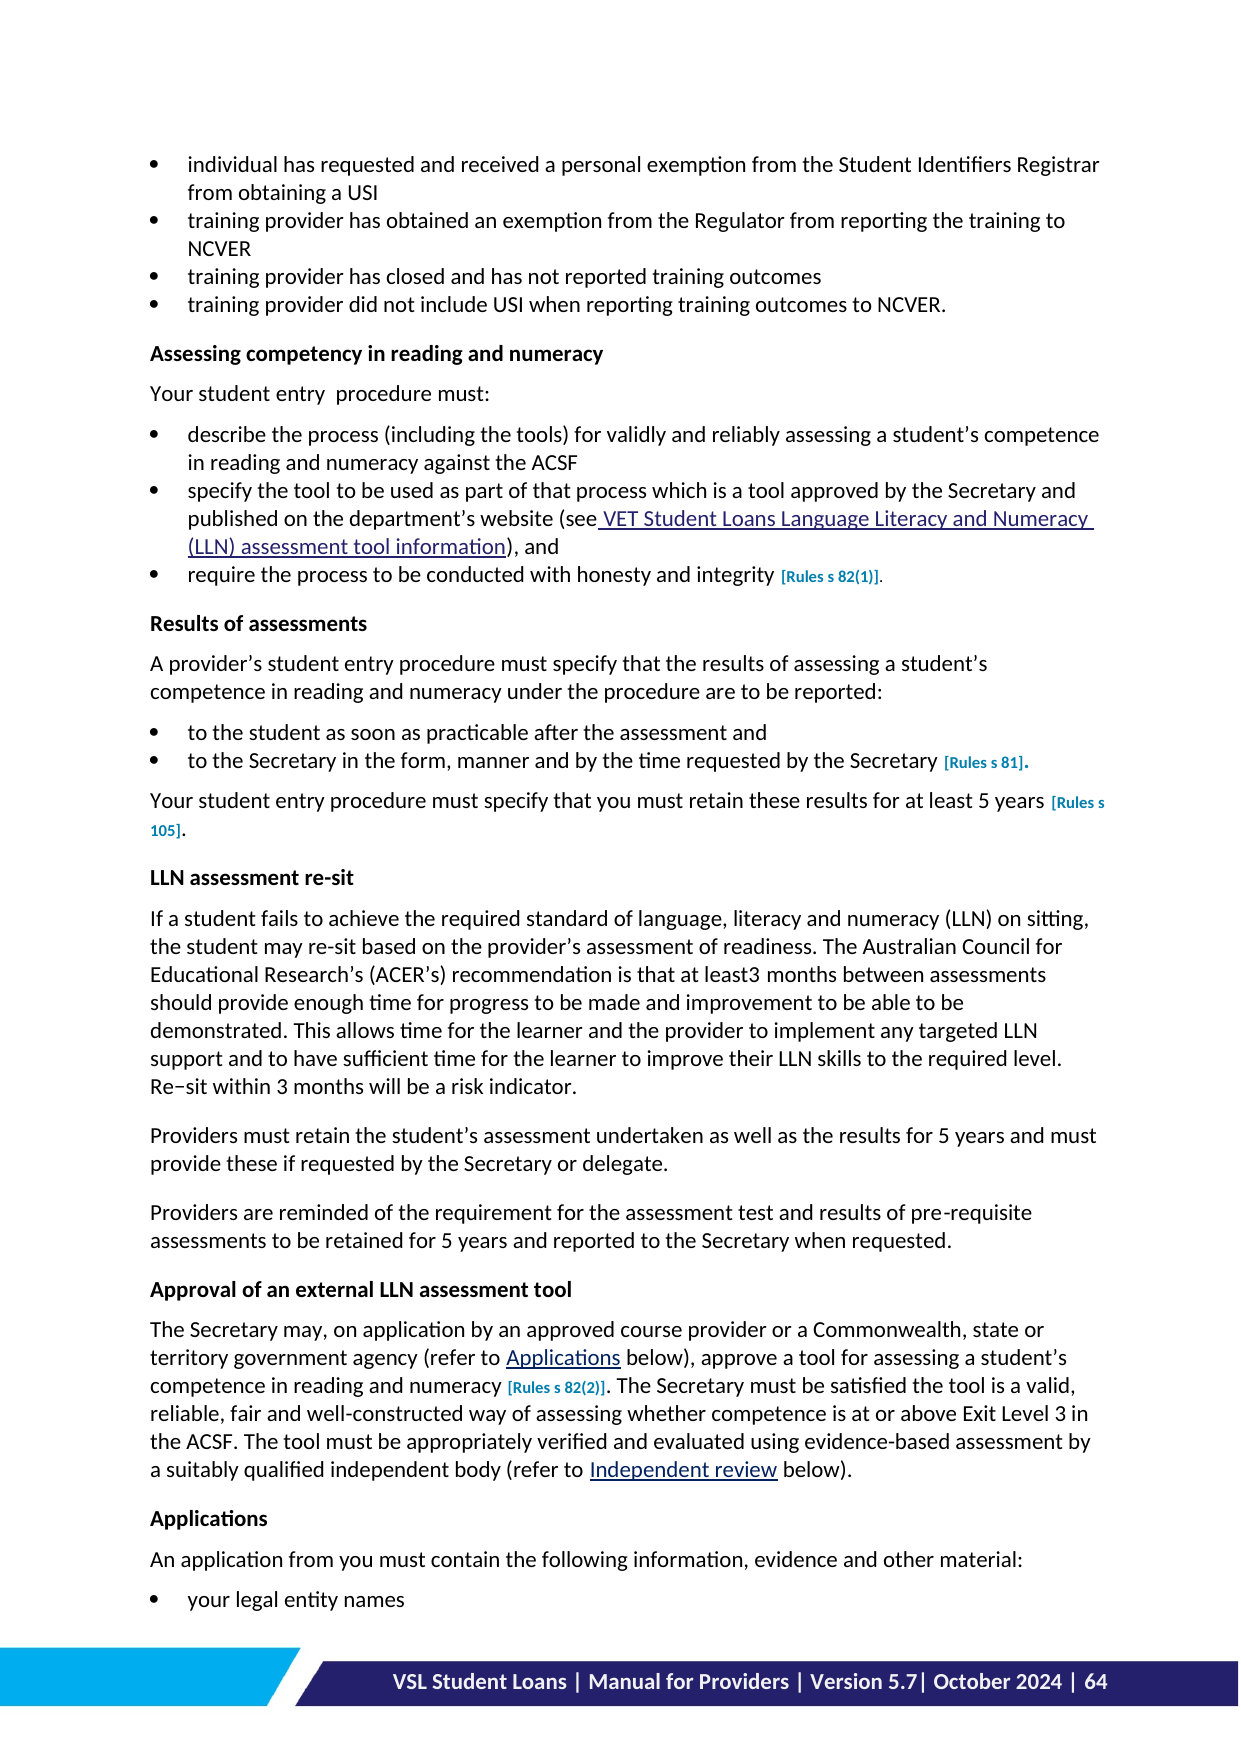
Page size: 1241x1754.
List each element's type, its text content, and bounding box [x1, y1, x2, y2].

text The Secretary may, on application by an approved course provider or a Commonwealth, state or territory government agency (refer to Applications below), approve a tool for assessing a student’s competence in reading and numeracy [Rules s 82(2)]. The Secretary must be satisfied the tool is a valid, reliable, fair and well-constructed way of assessing whether competence is at or above Exit Level 3 in the ACSF. The tool must be appropriately verified and evaluated using evidence-based assessment by a suitably qualified independent body (refer to Independent review below). [150, 1315, 1107, 1483]
subtitle Results of assessments [150, 609, 1107, 637]
list training provider did not include USI when reporting training outcomes to NCVER. [150, 290, 1107, 318]
list specify the tool to be used as part of that process which is a tool approved by the Secretary and published on the department’s website (see VET Student Loans Language Literacy and Numeracy (LLN) assessment tool information), and [150, 476, 1107, 560]
list individual has requested and received a personal exemption from the Student Identifiers Registrar from obtaining a USI [150, 150, 1107, 206]
text Your student entry procedure must: [150, 379, 1107, 407]
list describe the process (including the tools) for validly and reliably assessing a student’s competence in reading and numeracy against the ACSF [150, 420, 1107, 476]
list to the student as soon as practicable after the assessment and [150, 718, 1107, 746]
text If a student fails to achieve the required standard of language, literacy and numeracy (LLN) on sitting, the student may re-sit based on the provider’s assessment of readiness. The Australian Council for Educational Research’s (ACER’s) recommendation is that at least3 months between assessments should provide enough time for progress to be made and improvement to be able to be demonstrated. This allows time for the learner and the provider to implement any targeted LLN support and to have sufficient time for the learner to improve their LLN skills to the required level. Re−sit within 3 months will be a risk indicator. [150, 904, 1107, 1100]
text Your student entry procedure must specify that you must retain these results for at least 5 years [Rules s 105]. [150, 787, 1107, 843]
text A provider’s student entry procedure must specify that the results of assessing a student’s competence in reading and numeracy under the procedure are to be reported: [150, 649, 1107, 706]
list to the Secretary in the form, manner and by the time requested by the Secretary [Rules s 81]. [150, 746, 1107, 774]
subtitle Assessing competency in reading and numeracy [150, 339, 1107, 367]
text Providers must retain the student’s assessment undertaken as well as the results for 5 years and must provide these if requested by the Secretary or delegate. [150, 1121, 1107, 1177]
list training provider has closed and has not reported training outcomes [150, 262, 1107, 290]
list training provider has obtained an exemption from the Regulator from reporting the training to NCVER [150, 206, 1107, 262]
subtitle Applications [150, 1504, 1107, 1532]
picture [0, 1647, 1239, 1753]
subtitle Approval of an external LLN assessment tool [150, 1275, 1107, 1303]
list require the process to be conducted with honesty and integrity [Rules s 82(1)]. [150, 560, 1107, 588]
subtitle LLN assessment re-sit [150, 863, 1107, 891]
list your legal entity names [150, 1585, 1107, 1613]
text An application from you must contain the following information, evidence and other material: [150, 1545, 1107, 1573]
text Providers are reminded of the requirement for the assessment test and results of pre-requisite assessments to be retained for 5 years and reported to the Secretary when requested. [150, 1198, 1107, 1254]
